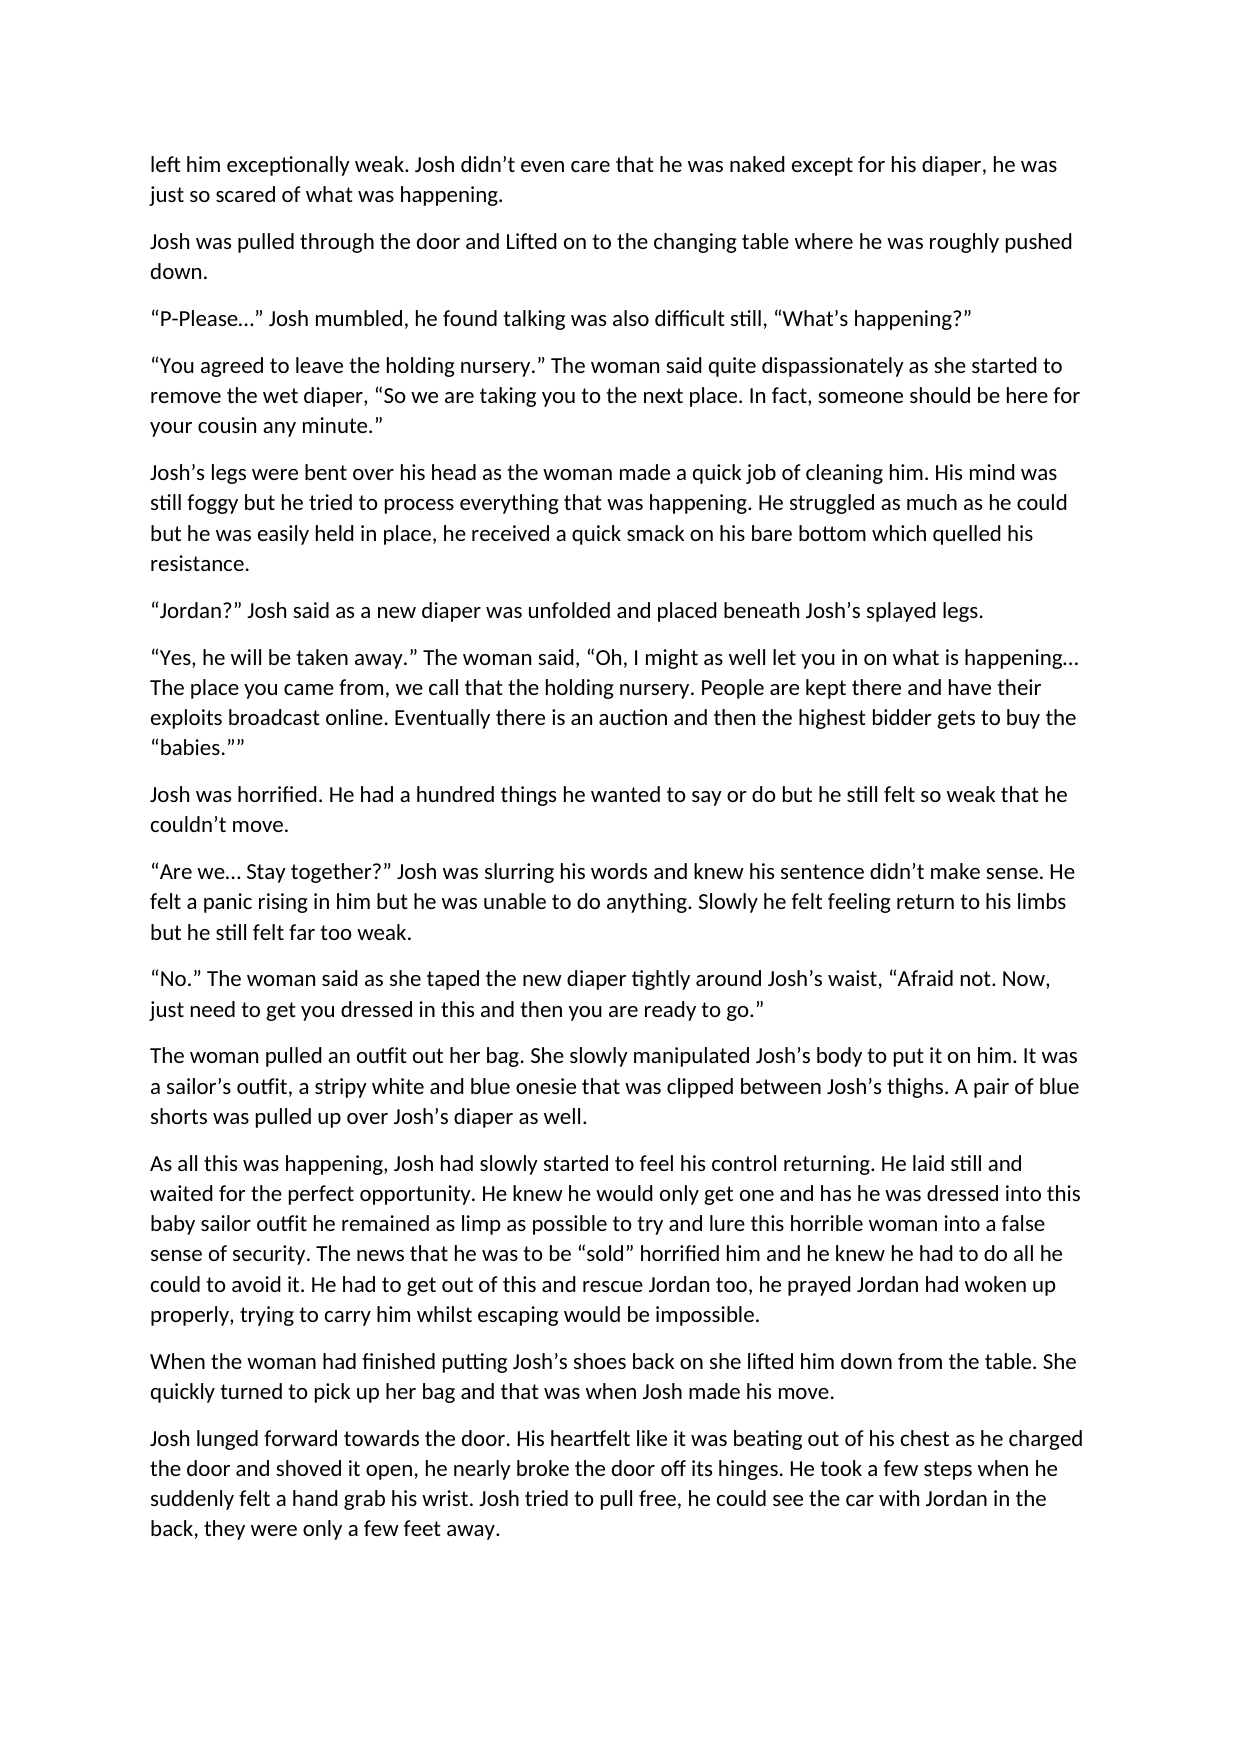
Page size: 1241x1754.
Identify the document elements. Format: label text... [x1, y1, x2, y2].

text Josh was pulled through the door and Lifted on to the changing table where he was roughly pushed down. [150, 227, 1090, 285]
text Josh was horrified. He had a hundred things he wanted to say or do but he still felt so weak that he couldn’t move. [150, 780, 1090, 838]
text Josh’s legs were bent over his head as the woman made a quick job of cleaning him. His mind was still foggy but he tried to process everything that was happening. He struggled as much as he could but he was easily held in place, he received a quick smack on his bare bottom which quelled his resistance. [150, 458, 1090, 577]
text “Yes, he will be taken away.” The woman said, “Oh, I might as well let you in on what is happening… The place you came from, we call that the holding nursery. People are kept there and have their exploits broadcast online. Eventually there is an auction and then the highest bidder gets to buy the “babies.”” [150, 643, 1090, 761]
text “P-Please…” Josh mumbled, he found talking was also difficult still, “What’s happening?” [150, 304, 1090, 332]
text When the woman had finished putting Josh’s shoes back on she lifted him down from the table. She quickly turned to pick up her bag and that was when Josh made his move. [150, 1347, 1090, 1405]
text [150, 150, 1090, 208]
text As all this was happening, Josh had slowly started to feel his control returning. He laid still and waited for the perfect opportunity. He knew he would only get one and has he was dressed into this baby sailor outfit he remained as limp as possible to try and lure this horrible woman into a false sense of security. The news that he was to be “sold” horrified him and he knew he had to do all he could to avoid it. He had to get out of this and rescue Jordan too, he prayed Jordan had woken up properly, trying to carry him whilst escaping would be impossible. [150, 1149, 1090, 1328]
text The woman pulled an outfit out her bag. She slowly manipulated Josh’s body to put it on him. It was a sailor’s outfit, a stripy white and blue onesie that was clipped between Josh’s thighs. A pair of blue shorts was pulled up over Josh’s diaper as well. [150, 1042, 1090, 1130]
text “No.” The woman said as she taped the new diaper tightly around Josh’s waist, “Afraid not. Now, just need to get you dressed in this and then you are ready to go.” [150, 964, 1090, 1023]
text “You agreed to leave the holding nursery.” The woman said quite dispassionately as she started to remove the wet diaper, “So we are taking you to the next place. In fact, someone should be here for your cousin any minute.” [150, 351, 1090, 439]
text “Are we… Stay together?” Josh was slurring his words and knew his sentence didn’t make sense. He felt a panic rising in him but he was unable to do anything. Slowly he felt feeling return to his limbs but he still felt far too weak. [150, 857, 1090, 946]
text “Jordan?” Josh said as a new diaper was unfolded and placed beneath Josh’s splayed legs. [150, 596, 1090, 624]
text Josh lunged forward towards the door. His heartfelt like it was beating out of his chest as he charged the door and shoved it open, he nearly broke the door off its hinges. He took a few steps when he suddenly felt a hand grab his wrist. Josh tried to pull free, he could see the car with Jordan in the back, they were only a few feet away. [150, 1424, 1090, 1543]
